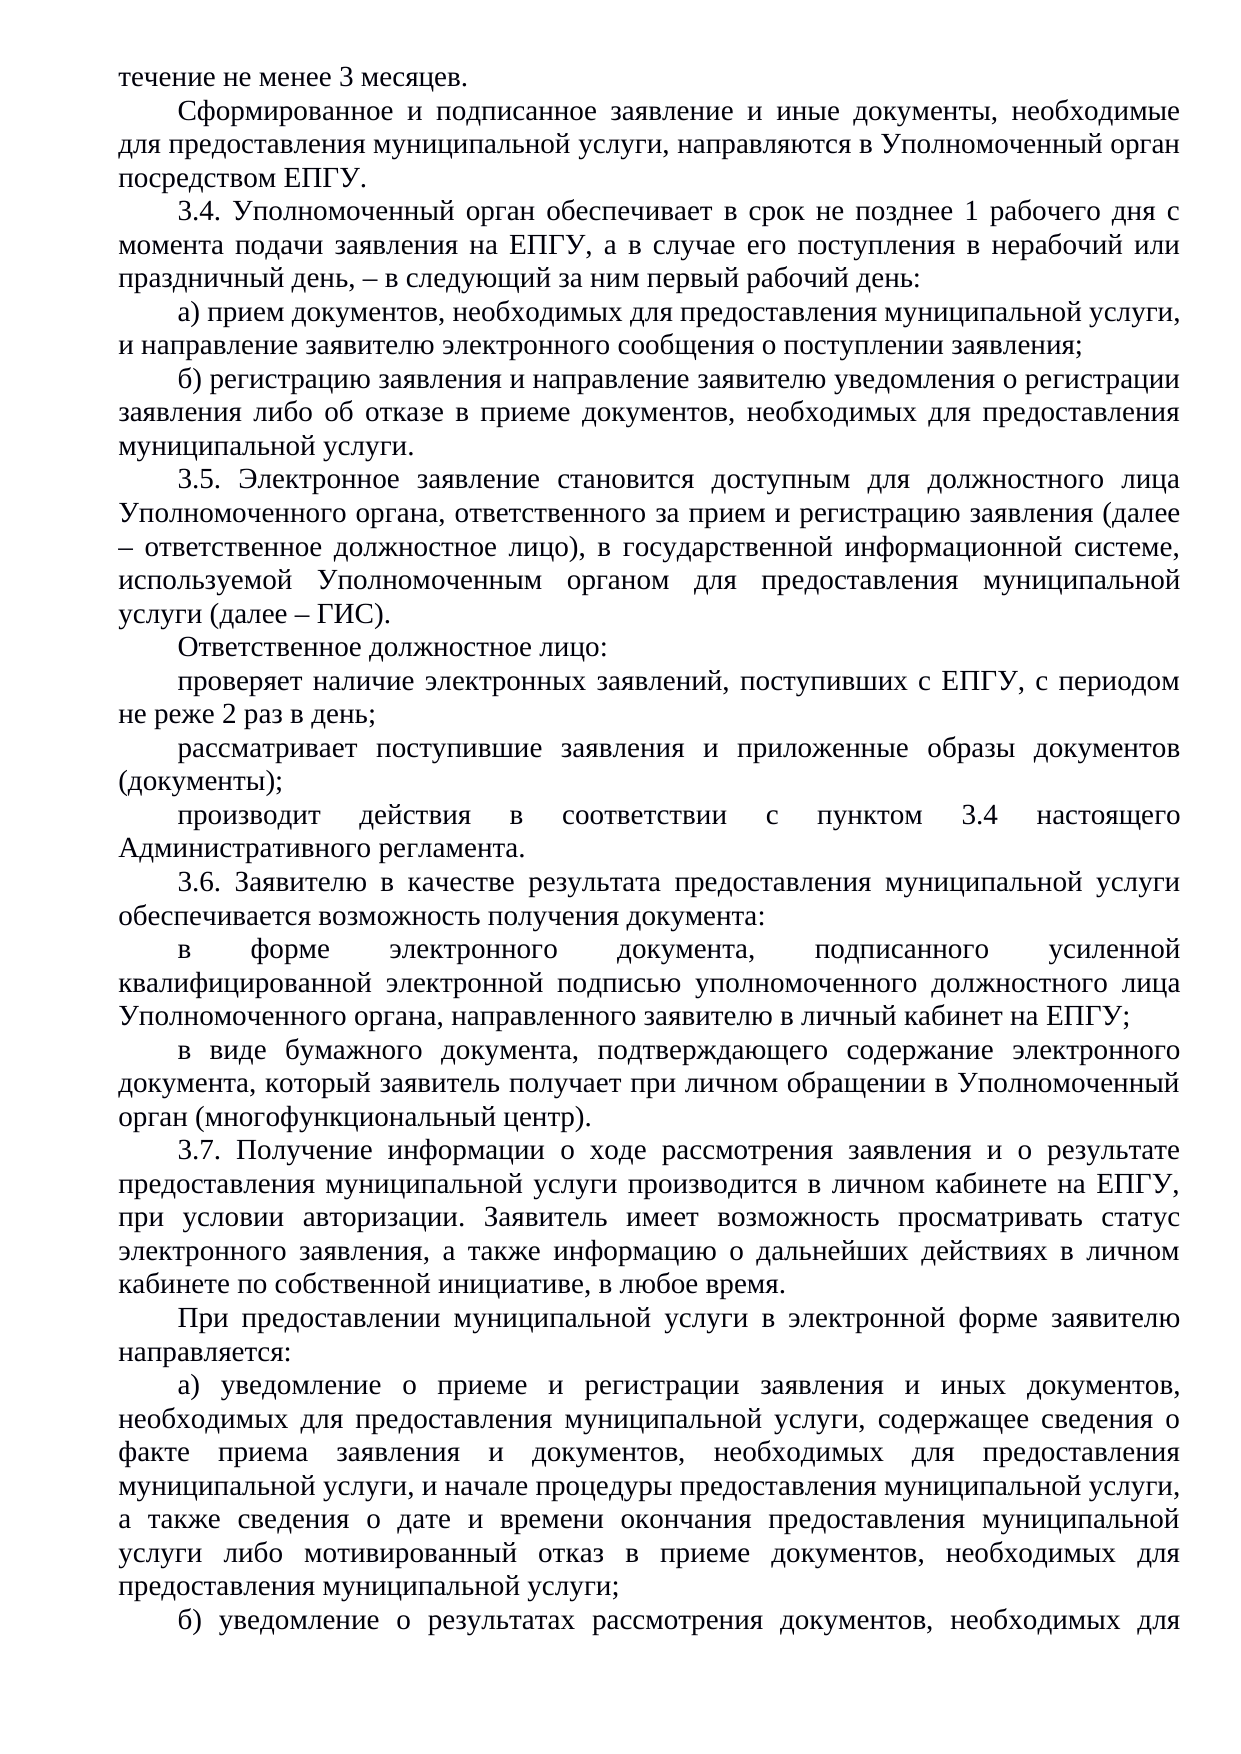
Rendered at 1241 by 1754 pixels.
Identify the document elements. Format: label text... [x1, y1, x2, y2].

text При предоставлении муниципальной услуги в электронной форме заявителю направляется: [118, 1300, 1181, 1367]
text в виде бумажного документа, подтверждающего содержание электронного документа, который заявитель получает при личном обращении в Уполномоченный орган (многофункциональный центр). [118, 1032, 1181, 1132]
text 3.5. Электронное заявление становится доступным для должностного лица Уполномоченного органа, ответственного за прием и регистрацию заявления (далее – ответственное должностное лицо), в государственной информационной системе, используемой Уполномоченным органом для предоставления муниципальной услуги (далее – ГИС). [118, 462, 1181, 629]
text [118, 1602, 1181, 1636]
text а) прием документов, необходимых для предоставления муниципальной услуги, и направление заявителю электронного сообщения о поступлении заявления; [118, 294, 1181, 361]
text 3.6. Заявителю в качестве результата предоставления муниципальной услуги обеспечивается возможность получения документа: [118, 864, 1181, 931]
text проверяет наличие электронных заявлений, поступивших с ЕПГУ, с периодом не реже 2 раз в день; [118, 663, 1181, 730]
text 3.4. Уполномоченный орган обеспечивает в срок не позднее 1 рабочего дня с момента подачи заявления на ЕПГУ, а в случае его поступления в нерабочий или праздничный день, – в следующий за ним первый рабочий день: [118, 193, 1181, 294]
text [118, 59, 1181, 93]
text б) регистрацию заявления и направление заявителю уведомления о регистрации заявления либо об отказе в приеме документов, необходимых для предоставления муниципальной услуги. [118, 361, 1181, 462]
text 3.7. Получение информации о ходе рассмотрения заявления и о результате предоставления муниципальной услуги производится в личном кабинете на ЕПГУ, при условии авторизации. Заявитель имеет возможность просматривать статус электронного заявления, а также информацию о дальнейших действиях в личном кабинете по собственной инициативе, в любое время. [118, 1132, 1181, 1300]
text в форме электронного документа, подписанного усиленной квалифицированной электронной подписью уполномоченного должностного лица Уполномоченного органа, направленного заявителю в личный кабинет на ЕПГУ; [118, 931, 1181, 1032]
text Сформированное и подписанное заявление и иные документы, необходимые для предоставления муниципальной услуги, направляются в Уполномоченный орган посредством ЕПГУ. [118, 93, 1181, 193]
text рассматривает поступившие заявления и приложенные образы документов (документы); [118, 730, 1181, 797]
text Ответственное должностное лицо: [118, 629, 1181, 663]
text производит действия в соответствии с пунктом 3.4 настоящего Административного регламента. [118, 797, 1181, 864]
text а) уведомление о приеме и регистрации заявления и иных документов, необходимых для предоставления муниципальной услуги, содержащее сведения о факте приема заявления и документов, необходимых для предоставления муниципальной услуги, и начале процедуры предоставления муниципальной услуги, а также сведения о дате и времени окончания предоставления муниципальной услуги либо мотивированный отказ в приеме документов, необходимых для предоставления муниципальной услуги; [118, 1367, 1181, 1602]
